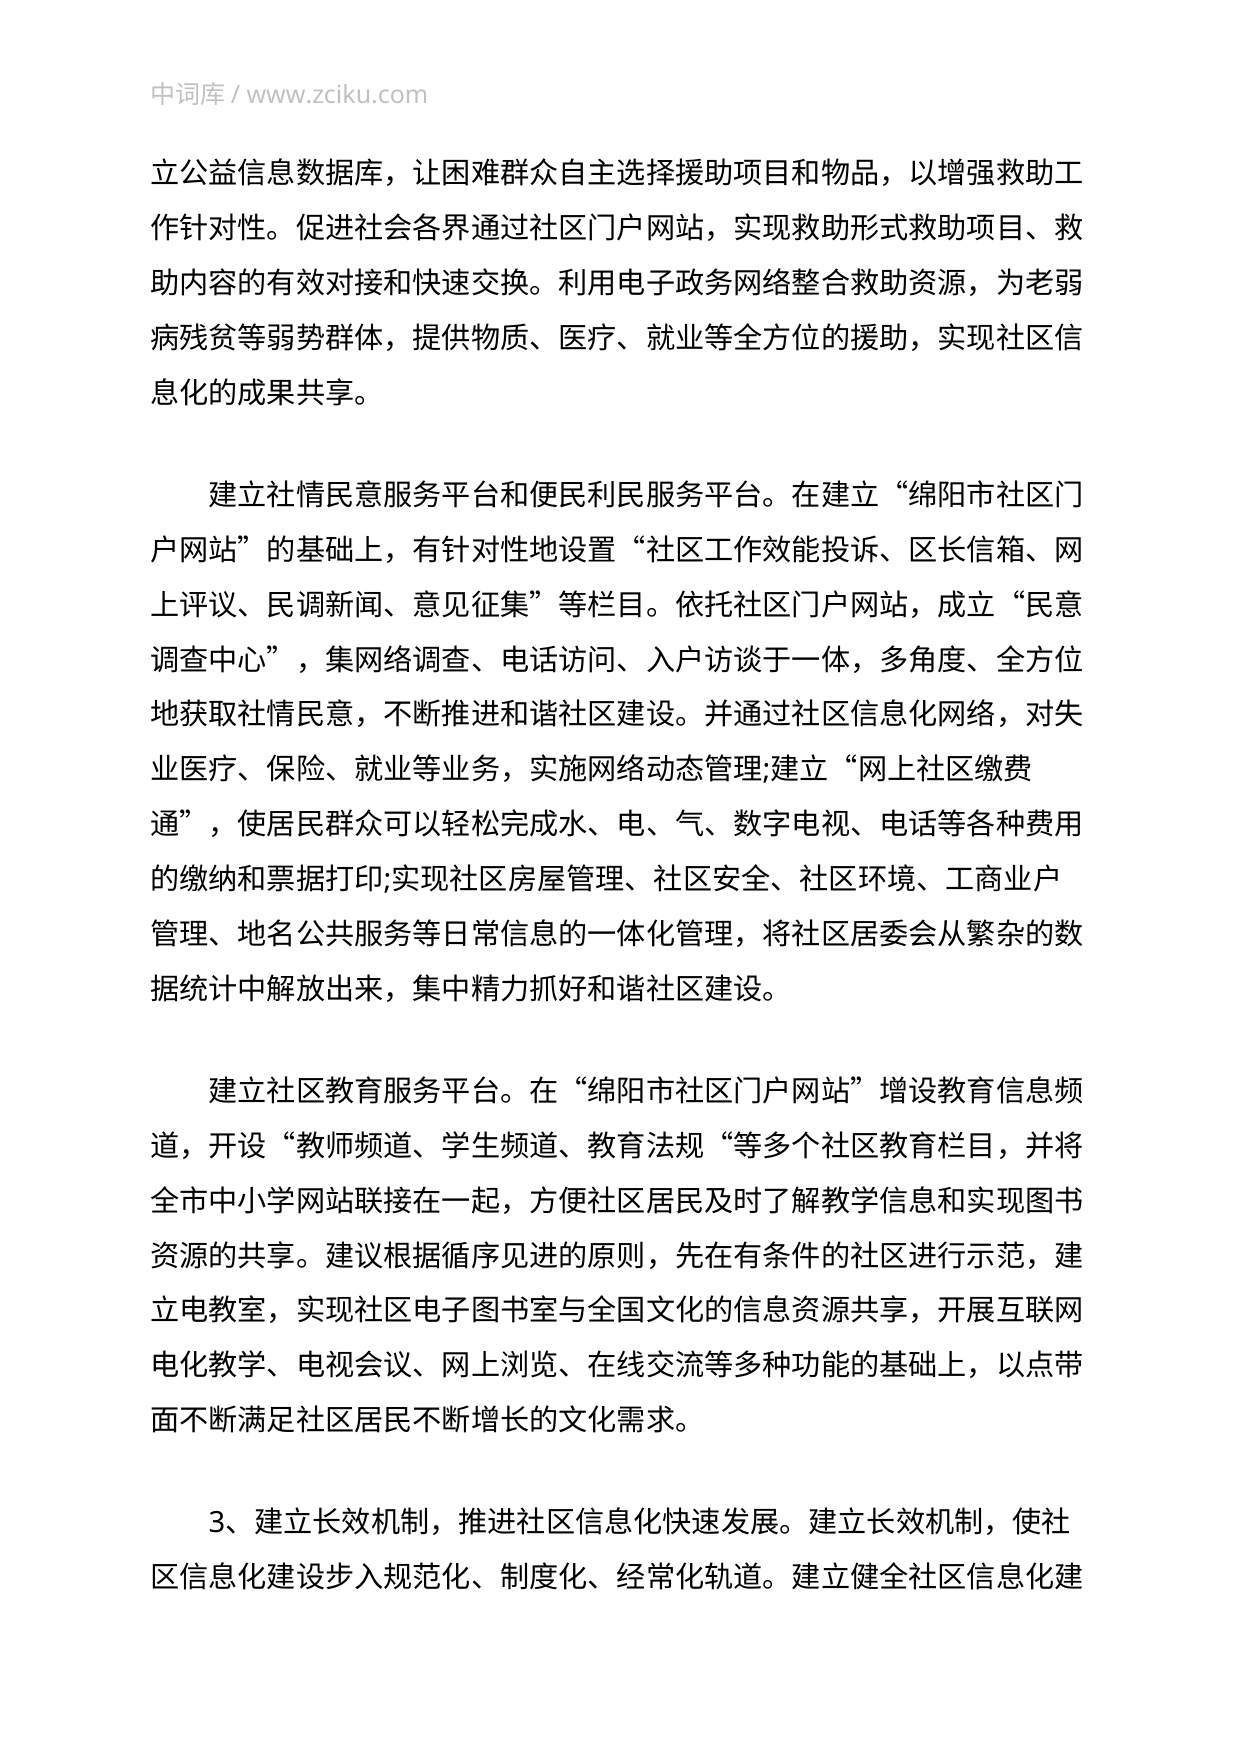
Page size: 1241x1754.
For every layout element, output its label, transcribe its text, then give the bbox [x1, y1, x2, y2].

text 建立社情民意服务平台和便民利民服务平台。在建立“绵阳市社区门户网站”的基础上，有针对性地设置“社区工作效能投诉、区长信箱、网上评议、民调新闻、意见征集”等栏目。依托社区门户网站，成立“民意调查中心”，集网络调查、电话访问、入户访谈于一体，多角度、全方位地获取社情民意，不断推进和谐社区建设。并通过社区信息化网络，对失业医疗、保险、就业等业务，实施网络动态管理;建立“网上社区缴费通”，使居民群众可以轻松完成水、电、气、数字电视、电话等各种费用的缴纳和票据打印;实现社区房屋管理、社区安全、社区环境、工商业户管理、地名公共服务等日常信息的一体化管理，将社区居委会从繁杂的数据统计中解放出来，集中精力抓好和谐社区建设。 [150, 471, 1090, 1008]
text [150, 1498, 1090, 1596]
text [150, 150, 1090, 412]
text 建立社区教育服务平台。在“绵阳市社区门户网站”增设教育信息频道，开设“教师频道、学生频道、教育法规“等多个社区教育栏目，并将全市中小学网站联接在一起，方便社区居民及时了解教学信息和实现图书资源的共享。建议根据循序见进的原则，先在有条件的社区进行示范，建立电教室，实现社区电子图书室与全国文化的信息资源共享，开展互联网电化教学、电视会议、网上浏览、在线交流等多种功能的基础上，以点带面不断满足社区居民不断增长的文化需求。 [150, 1067, 1090, 1439]
